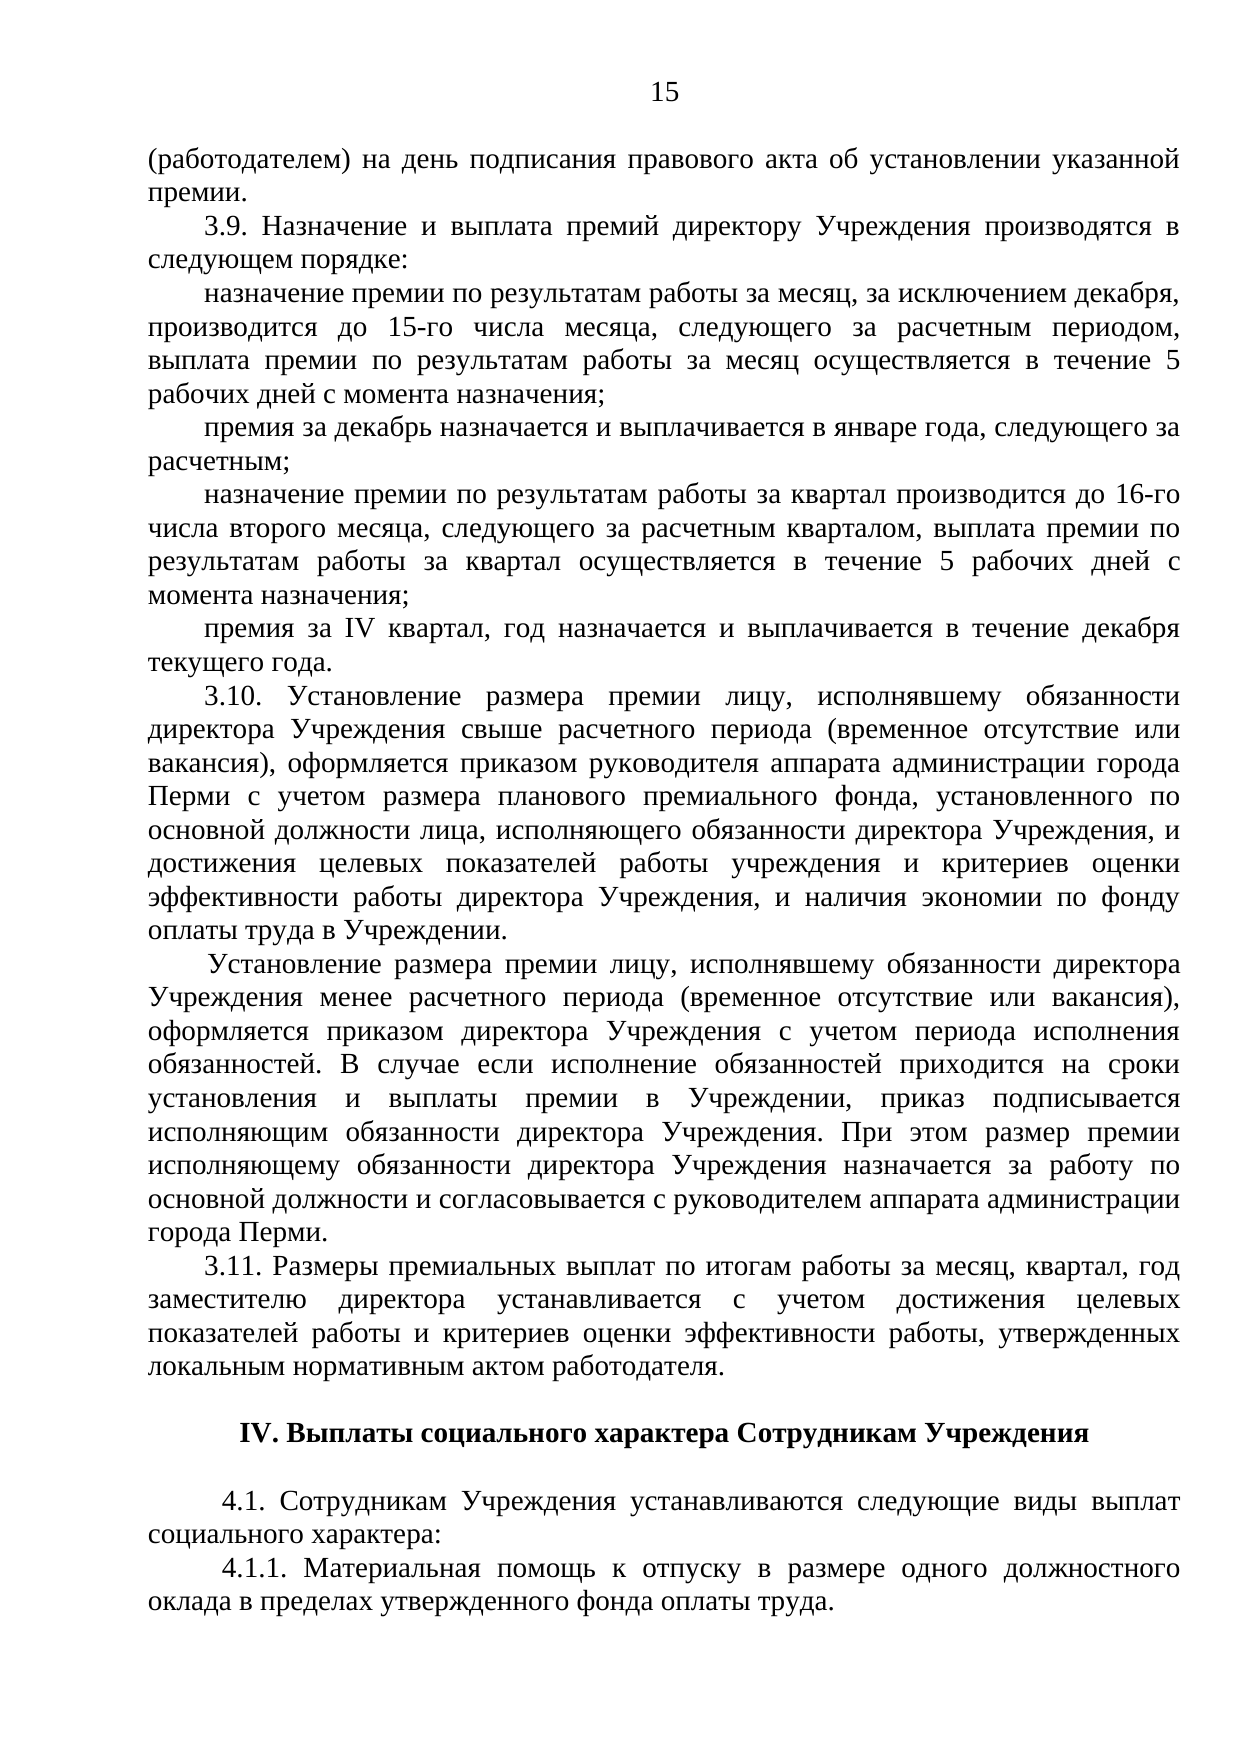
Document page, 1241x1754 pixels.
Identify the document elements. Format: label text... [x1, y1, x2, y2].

text 3.10. Установление размера премии лицу, исполнявшему обязанности директора Учреждения свыше расчетного периода (временное отсутствие или вакансия), оформляется приказом руководителя аппарата администрации города Перми с учетом размера планового премиального фонда, установленного по основной должности лица, исполняющего обязанности директора Учреждения, и достижения целевых показателей работы учреждения и критериев оценки эффективности работы директора Учреждения, и наличия экономии по фонду оплаты труда в Учреждении. [148, 678, 1181, 946]
text 4.1. Сотрудникам Учреждения устанавливаются следующие виды выплат социального характера: [148, 1483, 1181, 1550]
text Установление размера премии лицу, исполнявшему обязанности директора Учреждения менее расчетного периода (временное отсутствие или вакансия), оформляется приказом директора Учреждения с учетом периода исполнения обязанностей. В случае если исполнение обязанностей приходится на сроки установления и выплаты премии в Учреждении, приказ подписывается исполняющим обязанности директора Учреждения. При этом размер премии исполняющему обязанности директора Учреждения назначается за работу по основной должности и согласовывается с руководителем аппарата администрации города Перми. [148, 946, 1181, 1248]
text назначение премии по результатам работы за месяц, за исключением декабря, производится до 15-го числа месяца, следующего за расчетным периодом, выплата премии по результатам работы за месяц осуществляется в течение 5 рабочих дней с момента назначения; [148, 275, 1181, 409]
text назначение премии по результатам работы за квартал производится до 16-го числа второго месяца, следующего за расчетным кварталом, выплата премии по результатам работы за квартал осуществляется в течение 5 рабочих дней с момента назначения; [148, 476, 1181, 611]
text 3.11. Размеры премиальных выплат по итогам работы за месяц, квартал, год заместителю директора устанавливается с учетом достижения целевых показателей работы и критериев оценки эффективности работы, утвержденных локальным нормативным актом работодателя. [148, 1248, 1181, 1382]
text премия за декабрь назначается и выплачивается в январе года, следующего за расчетным; [148, 409, 1181, 476]
text 3.9. Назначение и выплата премий директору Учреждения производятся в следующем порядке: [148, 208, 1181, 275]
title IV. Выплаты социального характера Сотрудникам Учреждения [148, 1416, 1181, 1449]
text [148, 141, 1181, 208]
text премия за IV квартал, год назначается и выплачивается в течение декабря текущего года. [148, 611, 1181, 678]
text 4.1.1. Материальная помощь к отпуску в размере одного должностного оклада в пределах утвержденного фонда оплаты труда. [148, 1550, 1181, 1617]
